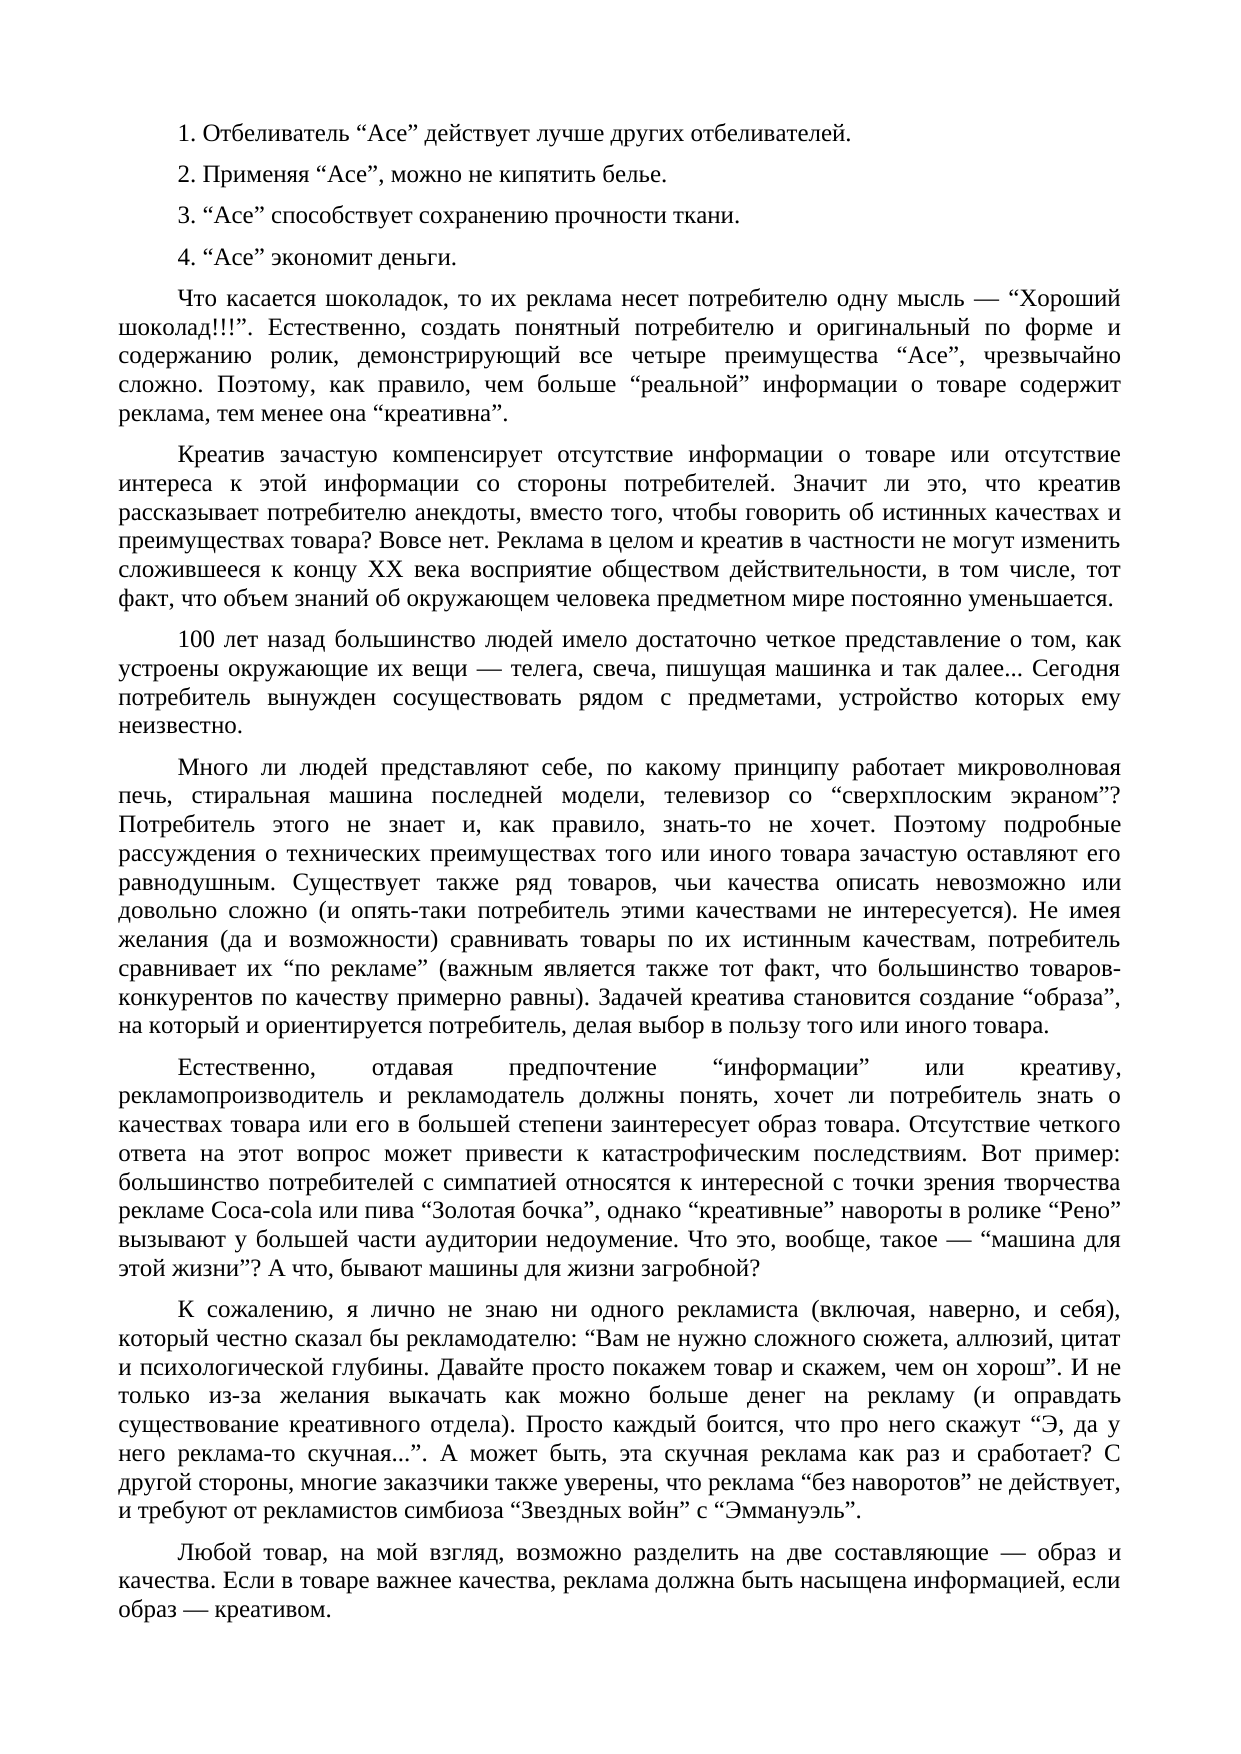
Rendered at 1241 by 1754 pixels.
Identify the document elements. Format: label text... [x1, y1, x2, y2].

text 3. “Асе” способствует сохранению прочности ткани. [118, 201, 1122, 229]
text Что касается шоколадок, то их реклама несет потребителю одну мысль — “Хороший шоколад!!!”. Естественно, создать понятный потребителю и оригинальный по форме и содержанию ролик, демонстрирующий все четыре преимущества “Асе”, чрезвычайно сложно. Поэтому, как правило, чем больше “реальной” информации о товаре содержит реклама, тем менее она “креативна”. [118, 283, 1122, 427]
text Любой товар, на мой взгляд, возможно разделить на две составляющие — образ и качества. Если в товаре важнее качества, реклама должна быть насыщена информацией, если образ — креативом. [118, 1537, 1122, 1623]
text 1. Отбеливатель “Асе” действует лучше других отбеливателей. [118, 118, 1122, 147]
text 100 лет назад большинство людей имело достаточно четкое представление о том, как устроены окружающие их вещи — телега, свеча, пишущая машинка и так далее... Сегодня потребитель вынужден сосуществовать рядом с предметами, устройство которых ему неизвестно. [118, 624, 1122, 739]
text К сожалению, я лично не знаю ни одного рекламиста (включая, наверно, и себя), который честно сказал бы рекламодателю: “Вам не нужно сложного сюжета, аллюзий, цитат и психологической глубины. Давайте просто покажем товар и скажем, чем он хорош”. И не только из-за желания выкачать как можно больше денег на рекламу (и оправдать существование креативного отдела). Просто каждый боится, что про него скажут “Э, да у него реклама-то скучная...”. А может быть, эта скучная реклама как раз и сработает? С другой стороны, многие заказчики также уверены, что реклама “без наворотов” не действует, и требуют от рекламистов симбиоза “Звездных войн” с “Эммануэль”. [118, 1294, 1122, 1524]
text 2. Применяя “Асе”, можно не кипятить белье. [118, 159, 1122, 188]
text Много ли людей представляют себе, по какому принципу работает микроволновая печь, стиральная машина последней модели, телевизор со “сверхплоским экраном”? Потребитель этого не знает и, как правило, знать-то не хочет. Поэтому подробные рассуждения о технических преимуществах того или иного товара зачастую оставляют его равнодушным. Существует также ряд товаров, чьи качества описать невозможно или довольно сложно (и опять-таки потребитель этими качествами не интересуется). Не имея желания (да и возможности) сравнивать товары по их истинным качествам, потребитель сравнивает их “по рекламе” (важным является также тот факт, что большинство товаров-конкурентов по качеству примерно равны). Задачей креатива становится создание “образа”, на который и ориентируется потребитель, делая выбор в пользу того или иного товара. [118, 752, 1122, 1039]
text Креатив зачастую компенсирует отсутствие информации о товаре или отсутствие интереса к этой информации со стороны потребителей. Значит ли это, что креатив рассказывает потребителю анекдоты, вместо того, чтобы говорить об истинных качествах и преимуществах товара? Вовсе нет. Реклама в целом и креатив в частности не могут изменить сложившееся к концу XX века восприятие обществом действительности, в том числе, тот факт, что объем знаний об окружающем человека предметном мире постоянно уменьшается. [118, 439, 1122, 612]
text 4. “Асе” экономит деньги. [118, 242, 1122, 271]
text Естественно, отдавая предпочтение “информации” или креативу, рекламопроизводитель и рекламодатель должны понять, хочет ли потребитель знать о качествах товара или его в большей степени заинтересует образ товара. Отсутствие четкого ответа на этот вопрос может привести к катастрофическим последствиям. Вот пример: большинство потребителей с симпатией относятся к интересной с точки зрения творчества рекламе Coca-cola или пива “Золотая бочка”, однако “креативные” навороты в ролике “Рено” вызывают у большей части аудитории недоумение. Что это, вообще, такое — “машина для этой жизни”? А что, бывают машины для жизни загробной? [118, 1052, 1122, 1282]
